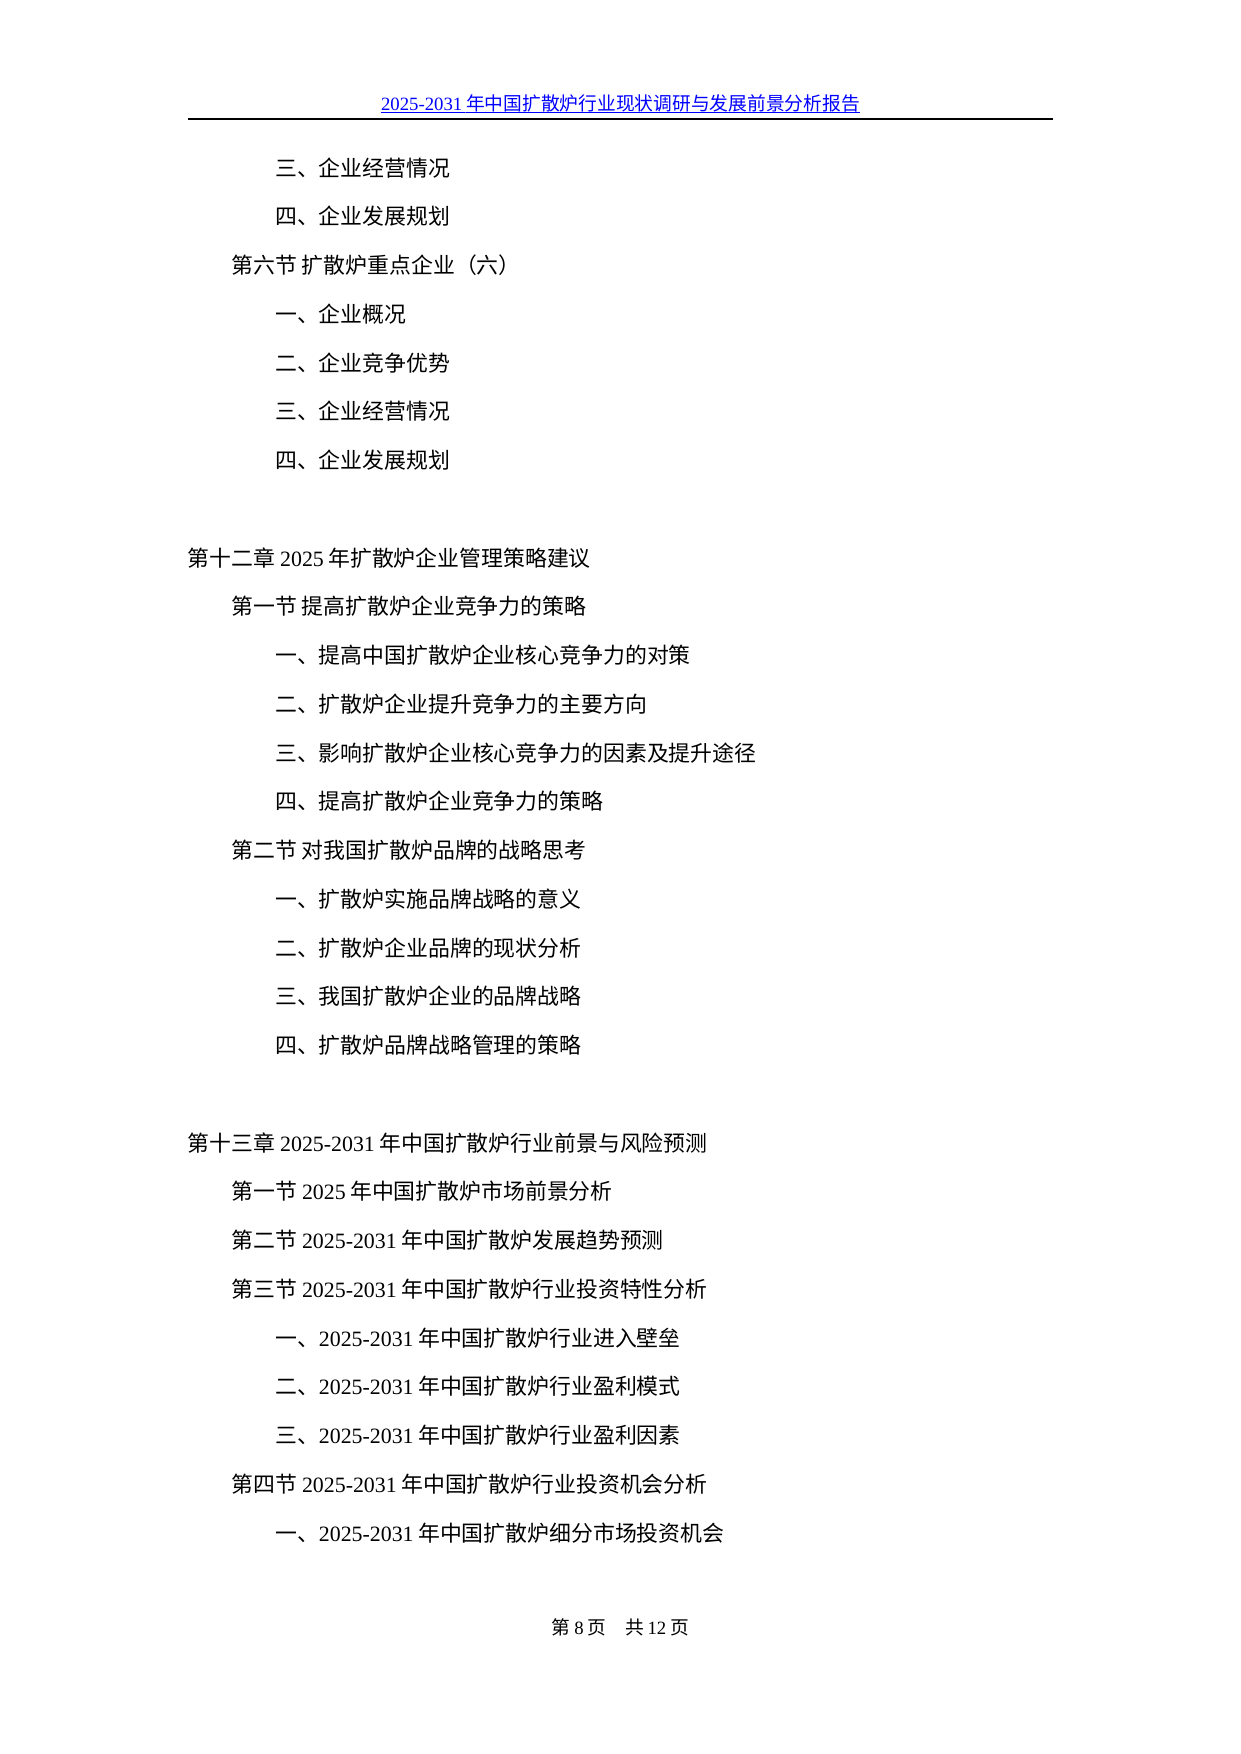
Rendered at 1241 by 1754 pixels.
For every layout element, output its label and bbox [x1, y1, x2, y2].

text [187, 150, 1053, 1548]
